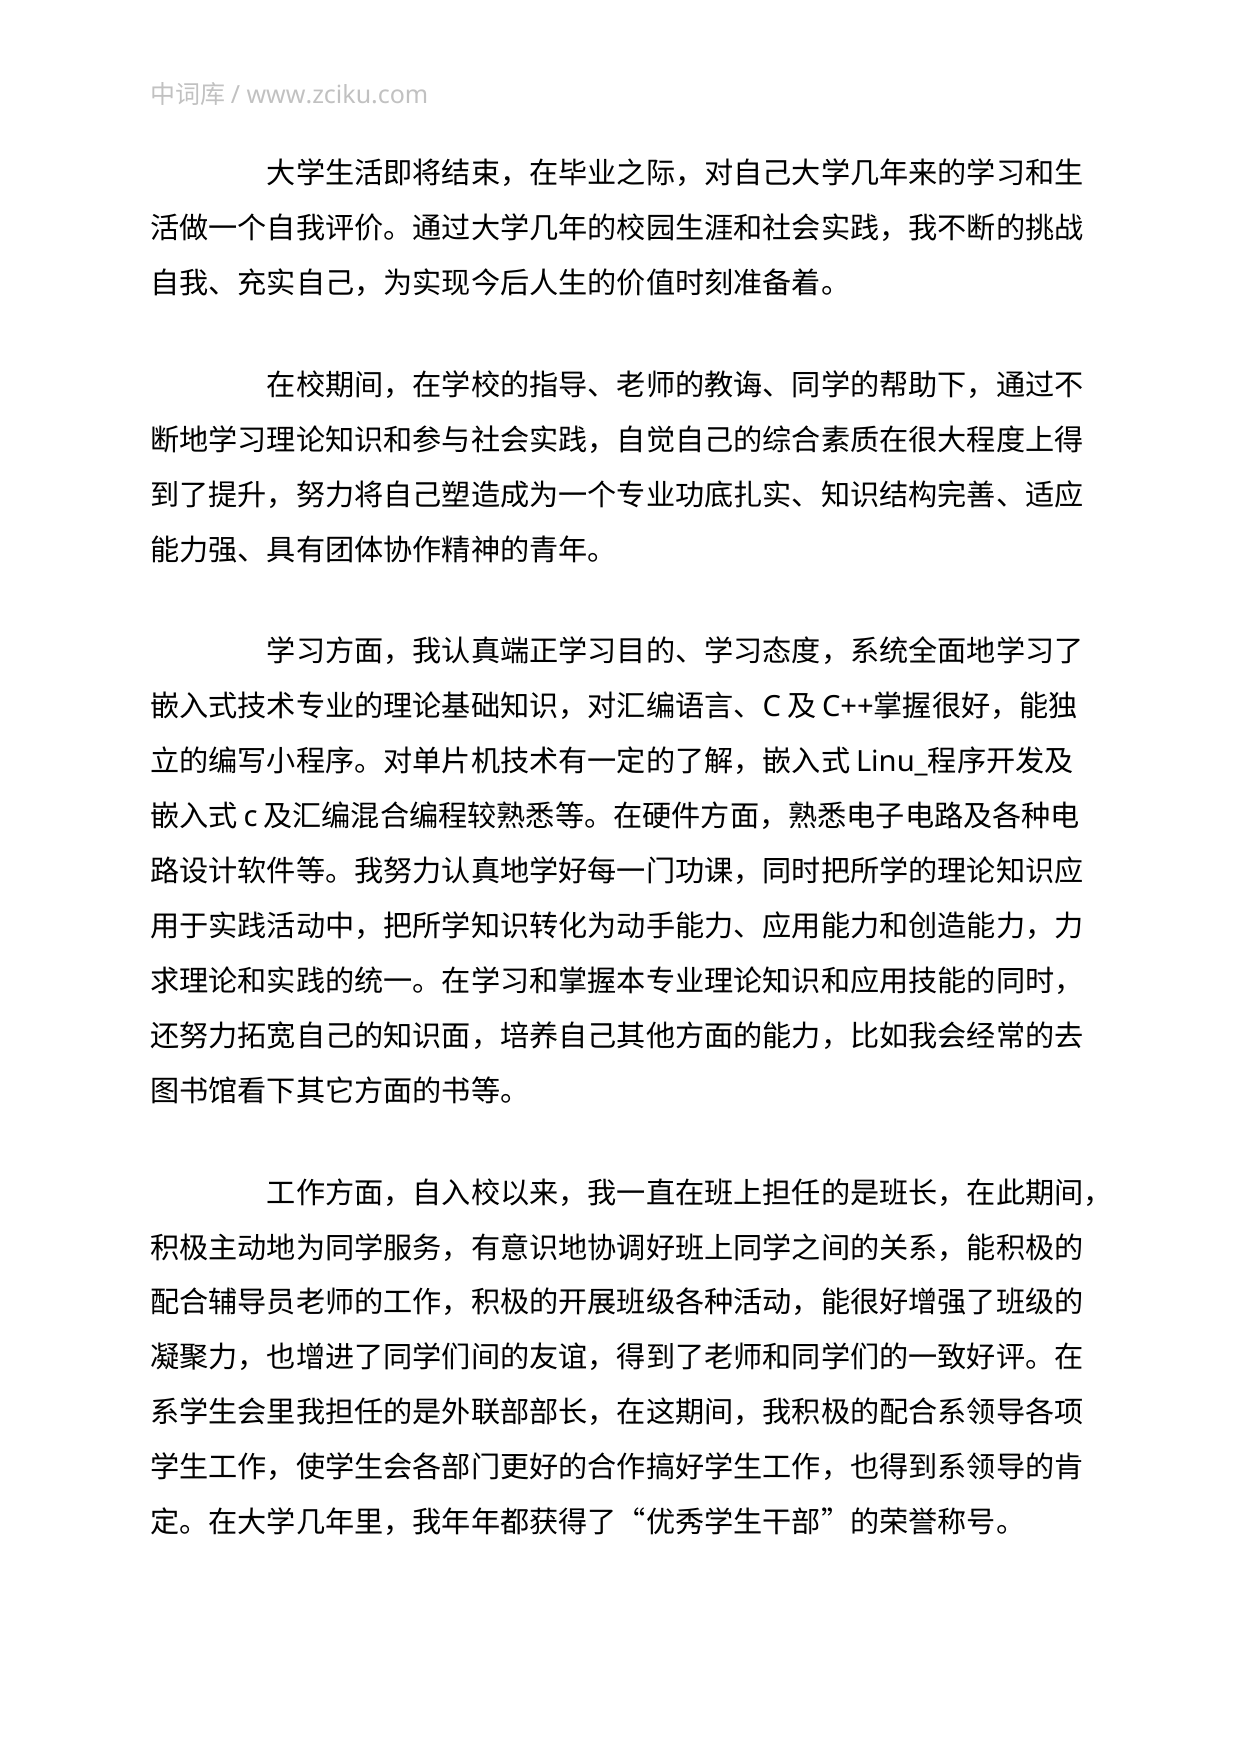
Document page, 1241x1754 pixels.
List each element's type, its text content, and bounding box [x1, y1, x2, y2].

text 在校期间，在学校的指导、老师的教诲、同学的帮助下，通过不断地学习理论知识和参与社会实践，自觉自己的综合素质在很大程度上得到了提升，努力将自己塑造成为一个专业功底扎实、知识结构完善、适应能力强、具有团体协作精神的青年。 [150, 362, 1090, 568]
text 工作方面，自入校以来，我一直在班上担任的是班长，在此期间，积极主动地为同学服务，有意识地协调好班上同学之间的关系，能积极的配合辅导员老师的工作，积极的开展班级各种活动，能很好增强了班级的凝聚力，也增进了同学们间的友谊，得到了老师和同学们的一致好评。在系学生会里我担任的是外联部部长，在这期间，我积极的配合系领导各项学生工作，使学生会各部门更好的合作搞好学生工作，也得到系领导的肯定。在大学几年里，我年年都获得了“优秀学生干部”的荣誉称号。 [150, 1169, 1090, 1541]
text 学习方面，我认真端正学习目的、学习态度，系统全面地学习了嵌入式技术专业的理论基础知识，对汇编语言、C及C++掌握很好，能独立的编写小程序。对单片机技术有一定的了解，嵌入式Linu_程序开发及嵌入式c及汇编混合编程较熟悉等。在硬件方面，熟悉电子电路及各种电路设计软件等。我努力认真地学好每一门功课，同时把所学的理论知识应用于实践活动中，把所学知识转化为动手能力、应用能力和创造能力，力求理论和实践的统一。在学习和掌握本专业理论知识和应用技能的同时，还努力拓宽自己的知识面，培养自己其他方面的能力，比如我会经常的去图书馆看下其它方面的书等。 [150, 628, 1090, 1110]
text 大学生活即将结束，在毕业之际，对自己大学几年来的学习和生活做一个自我评价。通过大学几年的校园生涯和社会实践，我不断的挑战自我、充实自己，为实现今后人生的价值时刻准备着。 [150, 150, 1090, 302]
